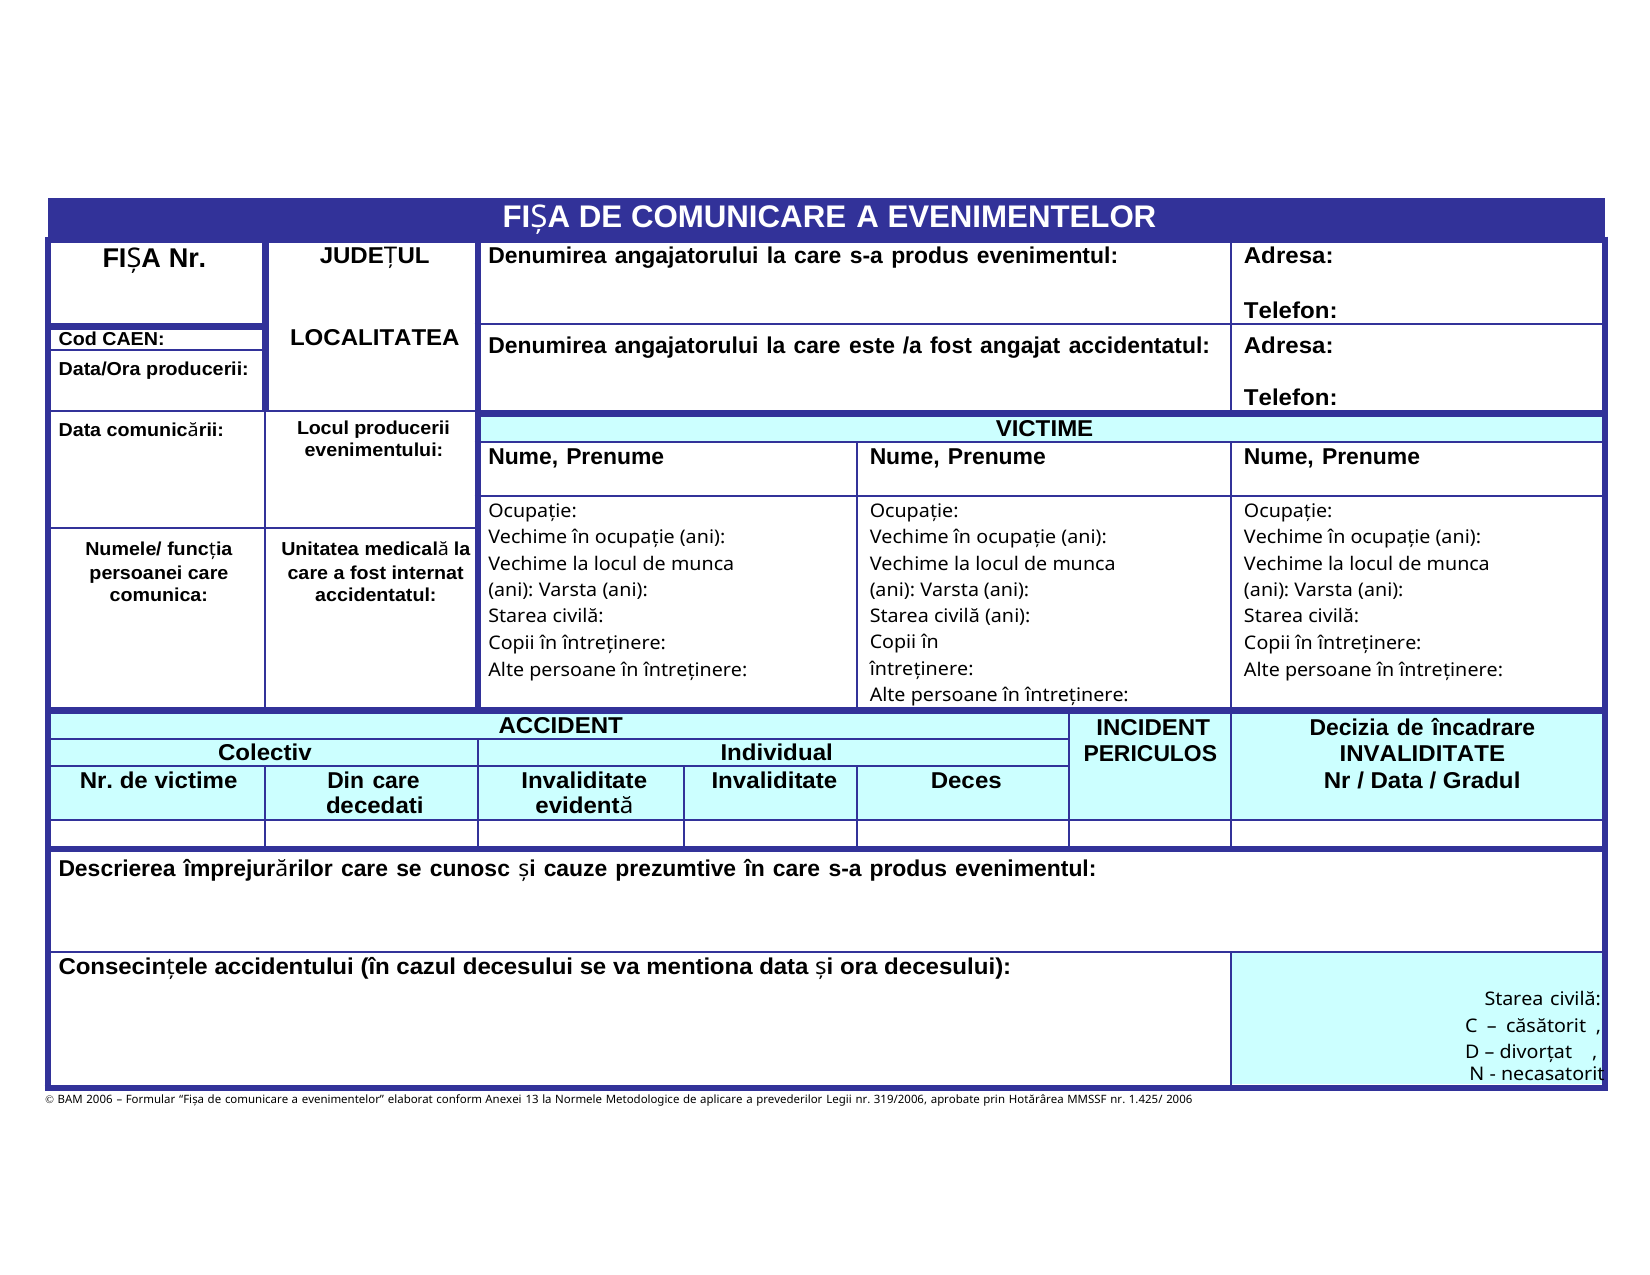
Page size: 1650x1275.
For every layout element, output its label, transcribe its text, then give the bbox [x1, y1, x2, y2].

table_cell Nume, Prenume [481, 443, 856, 495]
table_cell Ocupaţie: Vechime în ocupaţie (ani): Vechime la locul de munca (ani): Varsta (ani): Starea civilă: Copii în întreţinere: Alte persoane în întreţinere: [1232, 497, 1602, 707]
table_cell Colectiv [51, 740, 477, 765]
table_cell Cod CAEN: [51, 330, 262, 349]
table_cell Unitatea medicală la care a fost internat accidentatul: [266, 529, 475, 707]
table_cell Nr. de victime [51, 767, 264, 819]
table_cell Adresa: Telefon: [1232, 325, 1602, 410]
table_cell Nume, Prenume [858, 443, 1230, 495]
table_cell Din care decedati [266, 767, 477, 819]
table_cell Data/Ora producerii: [51, 351, 262, 410]
table_cell Numele/ funcţia persoanei care comunica: [51, 529, 264, 707]
text  BAM 2006 – Formular “Fişa de comunicare a evenimentelor” elaborat conform Anexei 13 la Normele Metodologice de aplicare a prevederilor Legii nr. 319/2006, aprobate prin Hotărârea MMSSF nr. 1.425/ 2006 [45, 1091, 1619, 1107]
table_cell INCIDENT PERICULOS [1070, 714, 1230, 819]
table_cell Descrierea împrejurărilor care se cunosc şi cauze prezumtive în care s-a produs evenimentul: [51, 852, 1602, 951]
table_cell Invaliditate evidentă [479, 767, 683, 819]
table_cell Adresa: Telefon: [1232, 243, 1602, 323]
table_cell Data comunicării: [51, 412, 264, 527]
table_header FIŞA DE COMUNICARE A EVENIMENTELOR [48, 198, 1605, 237]
table_cell [479, 821, 683, 846]
table_cell FIŞA Nr. [51, 243, 262, 323]
table_cell Nume, Prenume [1232, 443, 1602, 495]
table_cell [1232, 821, 1602, 846]
table_cell [51, 821, 264, 846]
table_cell Starea civilă: C – căsătorit , D – divorţat , N - necasatorit [1232, 953, 1602, 1084]
table_cell Consecinţele accidentului (în cazul decesului se va mentiona data şi ora decesului): [51, 953, 1230, 1084]
table_cell Deces [858, 767, 1068, 819]
table_cell [858, 821, 1068, 846]
table_cell VICTIME [481, 417, 1602, 441]
table_cell Locul producerii evenimentului: [266, 412, 475, 527]
table_cell [685, 821, 856, 846]
table_cell Denumirea angajatorului la care s-a produs evenimentul: [481, 243, 1230, 323]
table_cell [266, 821, 477, 846]
table_cell [1070, 821, 1230, 846]
table_cell ACCIDENT [51, 714, 1068, 738]
table_cell Invaliditate [685, 767, 856, 819]
table_cell Denumirea angajatorului la care este /a fost angajat accidentatul: [481, 325, 1230, 410]
table_cell JUDEŢUL LOCALITATEA [269, 243, 475, 410]
table_cell Individual [479, 740, 1068, 765]
table_cell Ocupaţie: Vechime în ocupaţie (ani): Vechime la locul de munca (ani): Varsta (ani): Starea civilă: Copii în întreţinere: Alte persoane în întreţinere: [481, 497, 856, 707]
table_cell Decizia de încadrare INVALIDITATE Nr / Data / Gradul [1232, 714, 1602, 819]
table_cell Ocupaţie: Vechime în ocupaţie (ani): Vechime la locul de munca (ani): Varsta (ani): Starea civilă (ani): Copii în întreţinere: Alte persoane în întreţinere: [858, 497, 1230, 707]
